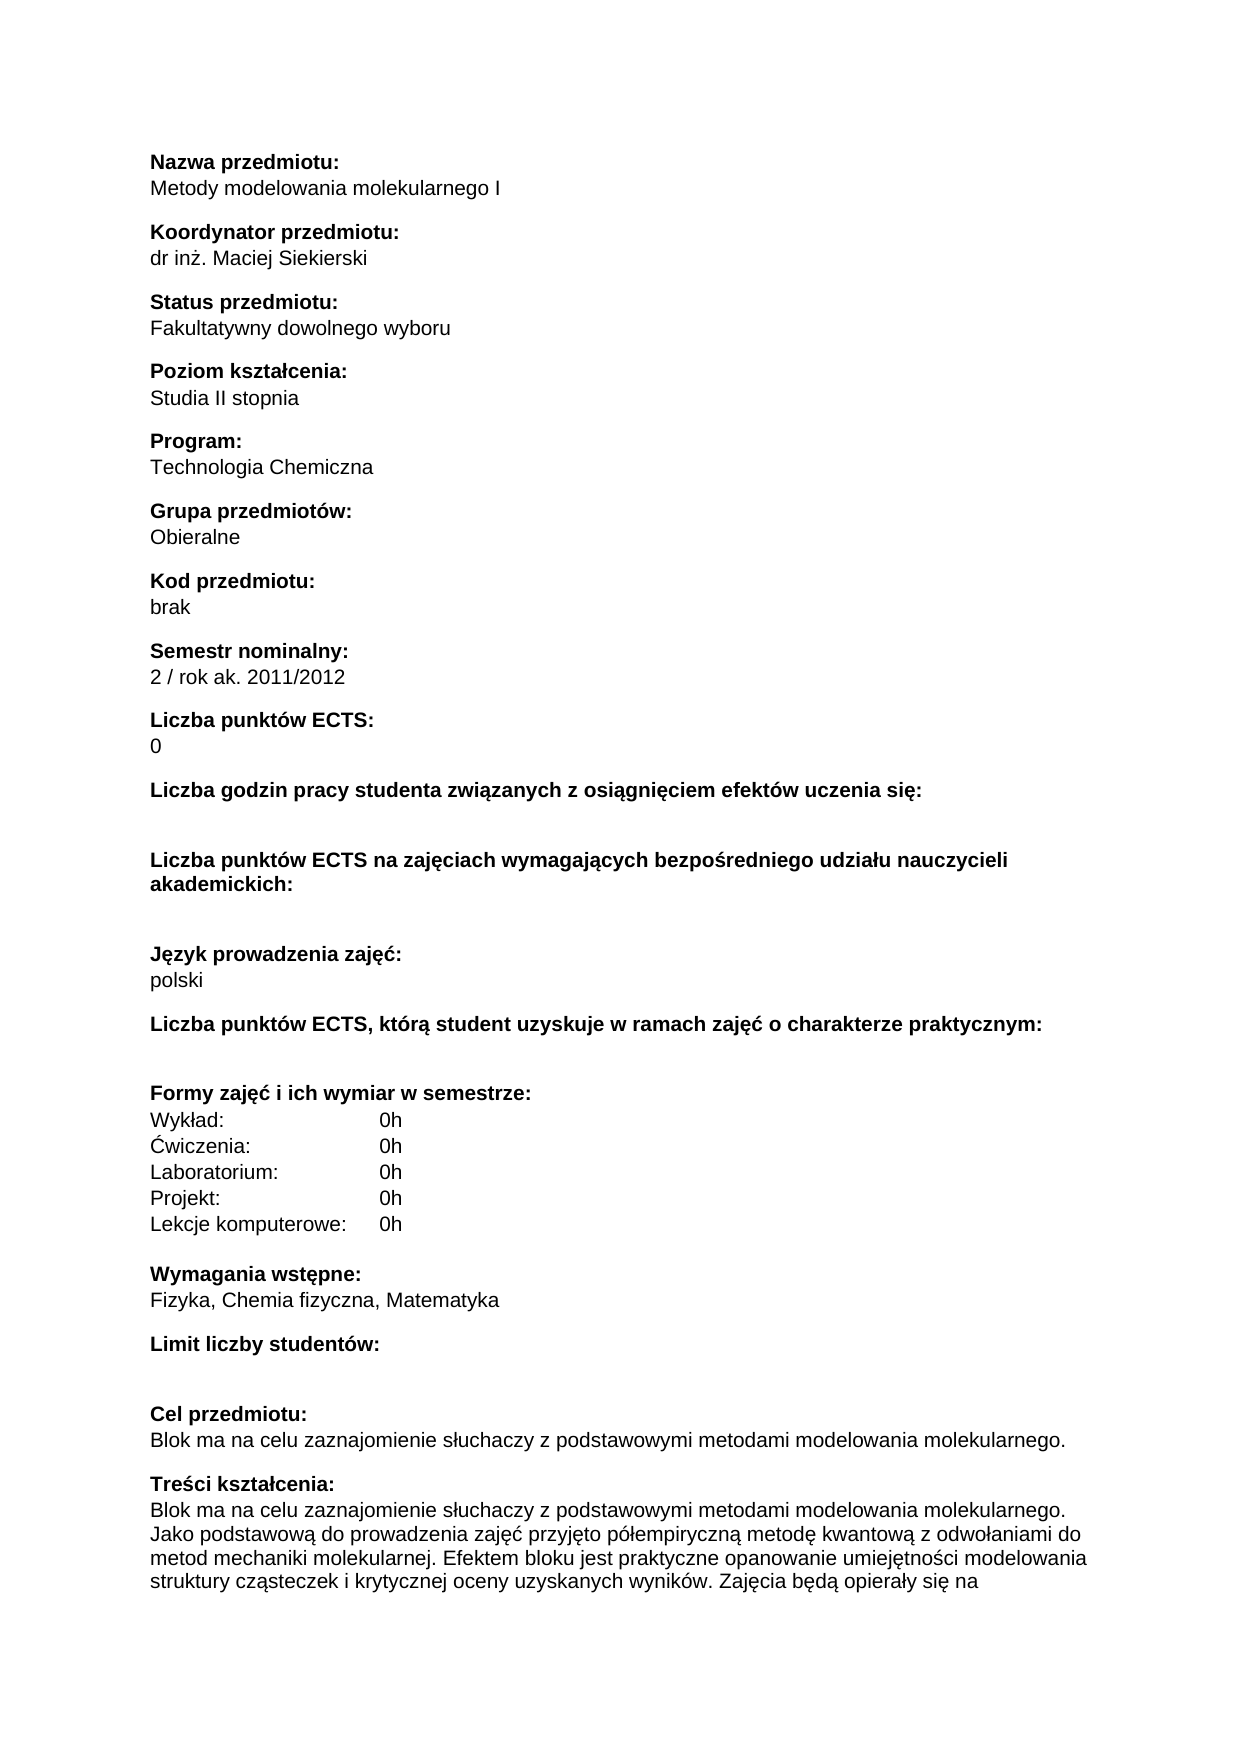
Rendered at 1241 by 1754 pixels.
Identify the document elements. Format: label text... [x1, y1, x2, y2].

text dr inż. Maciej Siekierski [150, 246, 1090, 270]
table_cell 0h [369, 1158, 597, 1184]
text Grupa przedmiotów: [150, 499, 1090, 523]
table_cell 0h [369, 1132, 597, 1158]
text Limit liczby studentów: [150, 1332, 1090, 1356]
text Kod przedmiotu: [150, 569, 1090, 593]
text Liczba punktów ECTS, którą student uzyskuje w ramach zajęć o charakterze praktycznym: [150, 1011, 1090, 1035]
text Technologia Chemiczna [150, 455, 1090, 479]
table_cell 0h [369, 1184, 597, 1210]
text Wymagania wstępne: [150, 1262, 1090, 1286]
table_cell 0h [369, 1210, 597, 1236]
text Obieralne [150, 525, 1090, 549]
table_cell Lekcje komputerowe: [140, 1212, 367, 1236]
text Fizyka, Chemia fizyczna, Matematyka [150, 1288, 1090, 1312]
text Blok ma na celu zaznajomienie słuchaczy z podstawowymi metodami modelowania molekularnego. [150, 1428, 1090, 1452]
text Formy zajęć i ich wymiar w semestrze: [150, 1081, 1090, 1105]
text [150, 1497, 1090, 1593]
text Metody modelowania molekularnego I [150, 176, 1090, 200]
text Liczba punktów ECTS na zajęciach wymagających bezpośredniego udziału nauczycieli akademickich: [150, 848, 1090, 896]
text Liczba punktów ECTS: [150, 708, 1090, 732]
table_header 0h [369, 1108, 597, 1132]
text Język prowadzenia zajęć: [150, 942, 1090, 966]
text 2 / rok ak. 2011/2012 [150, 664, 1090, 688]
table_cell Projekt: [140, 1186, 367, 1210]
text Treści kształcenia: [150, 1471, 1090, 1495]
text Liczba godzin pracy studenta związanych z osiągnięciem efektów uczenia się: [150, 778, 1090, 802]
text Koordynator przedmiotu: [150, 220, 1090, 244]
table_cell Ćwiczenia: [140, 1134, 367, 1158]
text Cel przedmiotu: [150, 1402, 1090, 1426]
table_header Wykład: [140, 1108, 367, 1132]
text Studia II stopnia [150, 385, 1090, 409]
text 0 [150, 734, 1090, 758]
text polski [150, 968, 1090, 992]
table_cell Laboratorium: [140, 1160, 367, 1184]
text Status przedmiotu: [150, 289, 1090, 313]
text brak [150, 595, 1090, 619]
text Poziom kształcenia: [150, 359, 1090, 383]
text Semestr nominalny: [150, 638, 1090, 662]
text Program: [150, 429, 1090, 453]
text Fakultatywny dowolnego wyboru [150, 316, 1090, 339]
text Nazwa przedmiotu: [150, 150, 1090, 174]
